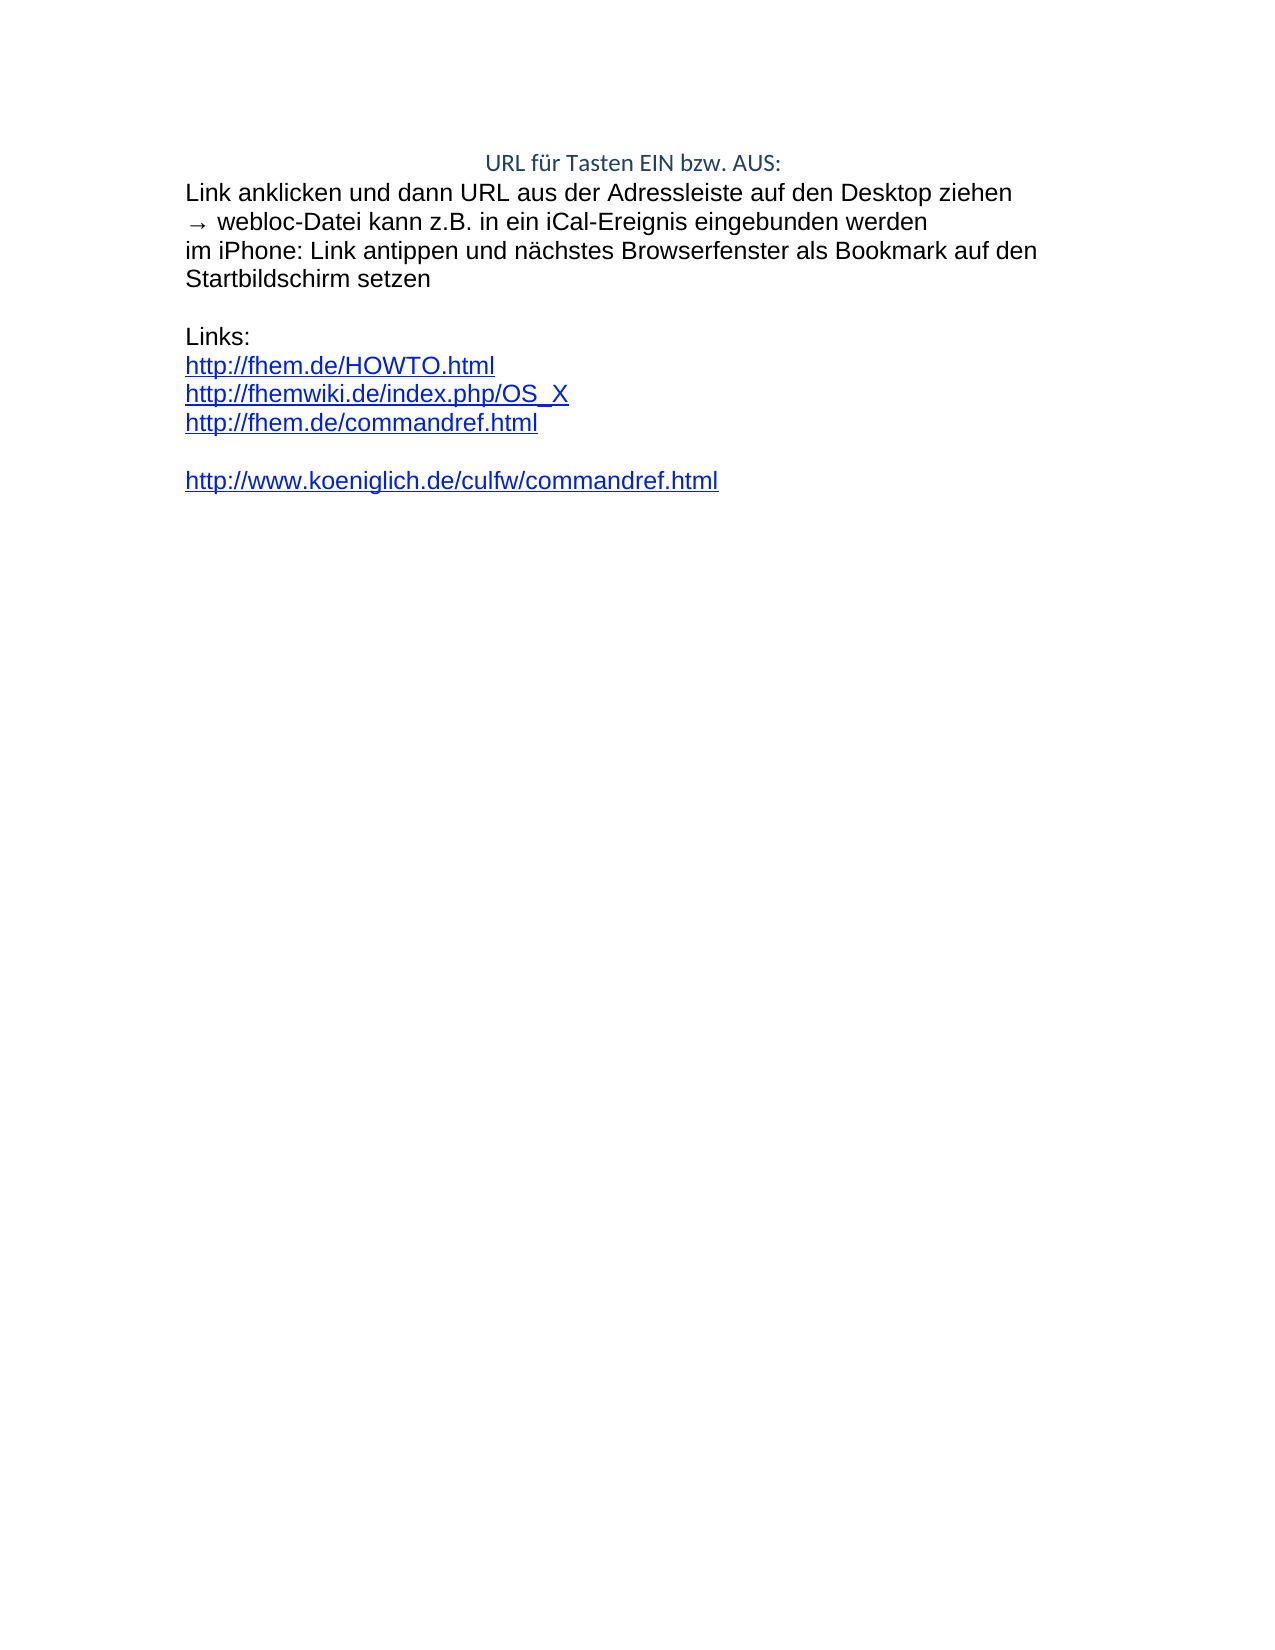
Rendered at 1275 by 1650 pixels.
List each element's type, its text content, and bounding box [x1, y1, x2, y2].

text → webloc-Datei kann z.B. in ein iCal-Ereignis eingebunden werden [185, 207, 1127, 236]
text Link anklicken und dann URL aus der Adressleiste auf den Desktop ziehen [185, 178, 1127, 207]
text http://fhemwiki.de/index.php/OS_X [185, 379, 1127, 408]
text http://www.koeniglich.de/culfw/commandref.html [185, 466, 1127, 494]
text im iPhone: Link antippen und nächstes Browserfenster als Bookmark auf den Startbildschirm setzen [185, 236, 1127, 293]
text http://fhem.de/commandref.html [185, 408, 1127, 437]
text http://fhem.de/HOWTO.html [185, 351, 1127, 379]
subtitle URL für Tasten EIN bzw. AUS: [485, 148, 1127, 178]
text Links: [185, 322, 1127, 351]
